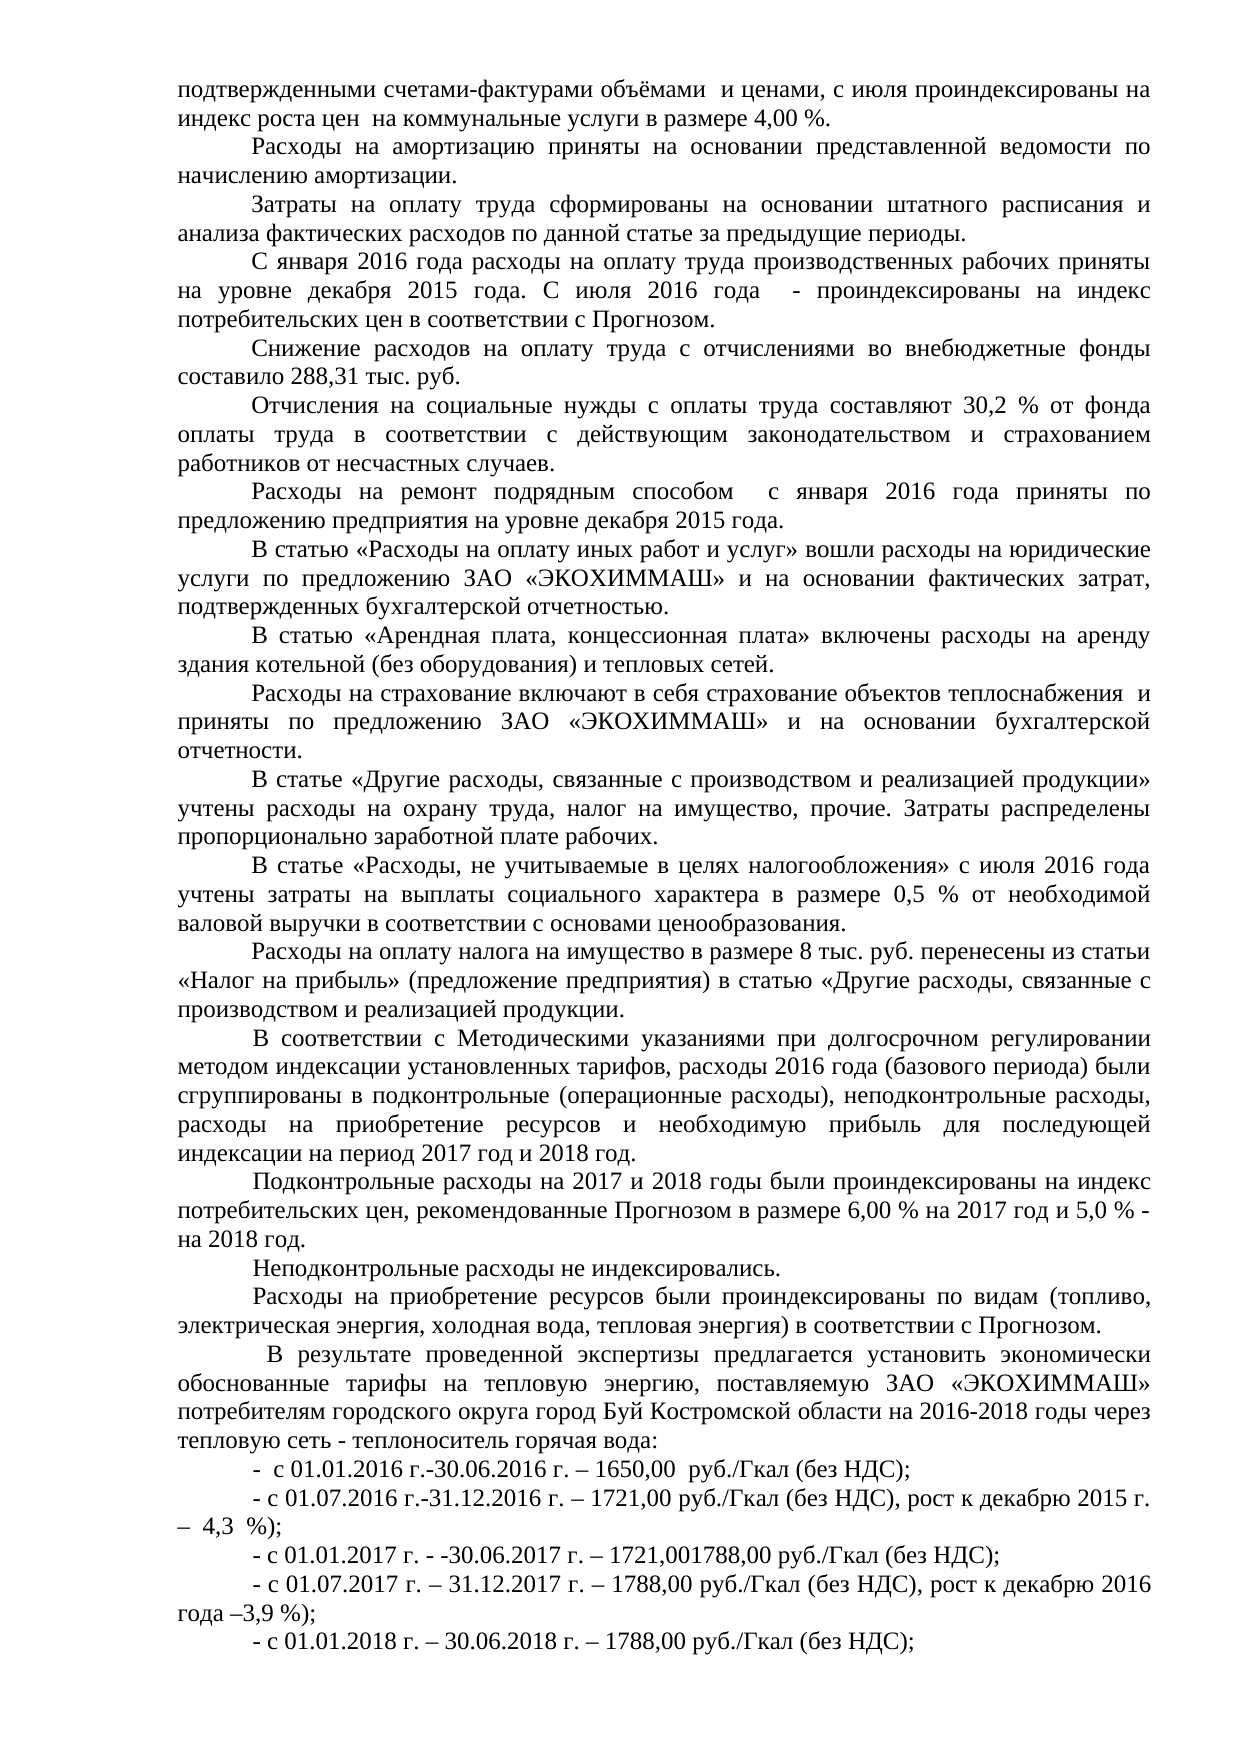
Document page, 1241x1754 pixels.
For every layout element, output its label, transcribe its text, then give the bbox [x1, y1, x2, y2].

text С января 2016 года расходы на оплату труда производственных рабочих приняты на уровне декабря 2015 года. С июля 2016 года - проиндексированы на индекс потребительских цен в соответствии с Прогнозом. [177, 246, 1152, 333]
text Отчисления на социальные нужды с оплаты труда составляют 30,2 % от фонда оплаты труда в соответствии с действующим законодательством и страхованием работников от несчастных случаев. [177, 390, 1152, 476]
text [177, 74, 1152, 131]
text Расходы на оплату налога на имущество в размере 8 тыс. руб. перенесены из статьи «Налог на прибыль» (предложение предприятия) в статью «Другие расходы, связанные с производством и реализацией продукции. [177, 936, 1152, 1023]
text Расходы на страхование включают в себя страхование объектов теплоснабжения и приняты по предложению ЗАО «ЭКОХИММАШ» и на основании бухгалтерской отчетности. [177, 678, 1152, 764]
text Снижение расходов на оплату труда с отчислениями во внебюджетные фонды составило 288,31 тыс. руб. [177, 333, 1152, 390]
text В соответствии с Методическими указаниями при долгосрочном регулировании методом индексации установленных тарифов, расходы 2016 года (базового периода) были сгруппированы в подконтрольные (операционные расходы), неподконтрольные расходы, расходы на приобретение ресурсов и необходимую прибыль для последующей индексации на период 2017 год и 2018 год. [177, 1023, 1152, 1166]
text В статью «Расходы на оплату иных работ и услуг» вошли расходы на юридические услуги по предложению ЗАО «ЭКОХИММАШ» и на основании фактических затрат, подтвержденных бухгалтерской отчетностью. [177, 534, 1152, 620]
text Затраты на оплату труда сформированы на основании штатного расписания и анализа фактических расходов по данной статье за предыдущие периоды. [177, 189, 1152, 246]
text Подконтрольные расходы на 2017 и 2018 годы были проиндексированы на индекс потребительских цен, рекомендованные Прогнозом в размере 6,00 % на 2017 год и 5,0 % - на 2018 год. [177, 1166, 1152, 1253]
text - с 01.01.2018 г. – 30.06.2018 г. – 1788,00 руб./Гкал (без НДС); [177, 1626, 1152, 1655]
text Расходы на ремонт подрядным способом с января 2016 года приняты по предложению предприятия на уровне декабря 2015 года. [177, 476, 1152, 534]
text - с 01.01.2017 г. - -30.06.2017 г. – 1721,001788,00 руб./Гкал (без НДС); [177, 1540, 1152, 1569]
text - с 01.07.2017 г. – 31.12.2017 г. – 1788,00 руб./Гкал (без НДС), рост к декабрю 2016 года –3,9 %); [177, 1569, 1152, 1626]
text - с 01.01.2016 г.-30.06.2016 г. – 1650,00 руб./Гкал (без НДС); [177, 1454, 1152, 1483]
text В статье «Расходы, не учитываемые в целях налогообложения» с июля 2016 года учтены затраты на выплаты социального характера в размере 0,5 % от необходимой валовой выручки в соответствии с основами ценообразования. [177, 850, 1152, 936]
text Расходы на приобретение ресурсов были проиндексированы по видам (топливо, электрическая энергия, холодная вода, тепловая энергия) в соответствии с Прогнозом. [177, 1281, 1152, 1339]
text В статью «Арендная плата, концессионная плата» включены расходы на аренду здания котельной (без оборудования) и тепловых сетей. [177, 620, 1152, 678]
text Расходы на амортизацию приняты на основании представленной ведомости по начислению амортизации. [177, 131, 1152, 189]
text - с 01.07.2016 г.-31.12.2016 г. – 1721,00 руб./Гкал (без НДС), рост к декабрю 2015 г. – 4,3 %); [177, 1483, 1152, 1540]
text В результате проведенной экспертизы предлагается установить экономически обоснованные тарифы на тепловую энергию, поставляемую ЗАО «ЭКОХИММАШ» потребителям городского округа город Буй Костромской области на 2016-2018 годы через тепловую сеть - теплоноситель горячая вода: [177, 1339, 1152, 1454]
text Неподконтрольные расходы не индексировались. [177, 1253, 1152, 1281]
text В статье «Другие расходы, связанные с производством и реализацией продукции» учтены расходы на охрану труда, налог на имущество, прочие. Затраты распределены пропорционально заработной плате рабочих. [177, 764, 1152, 850]
